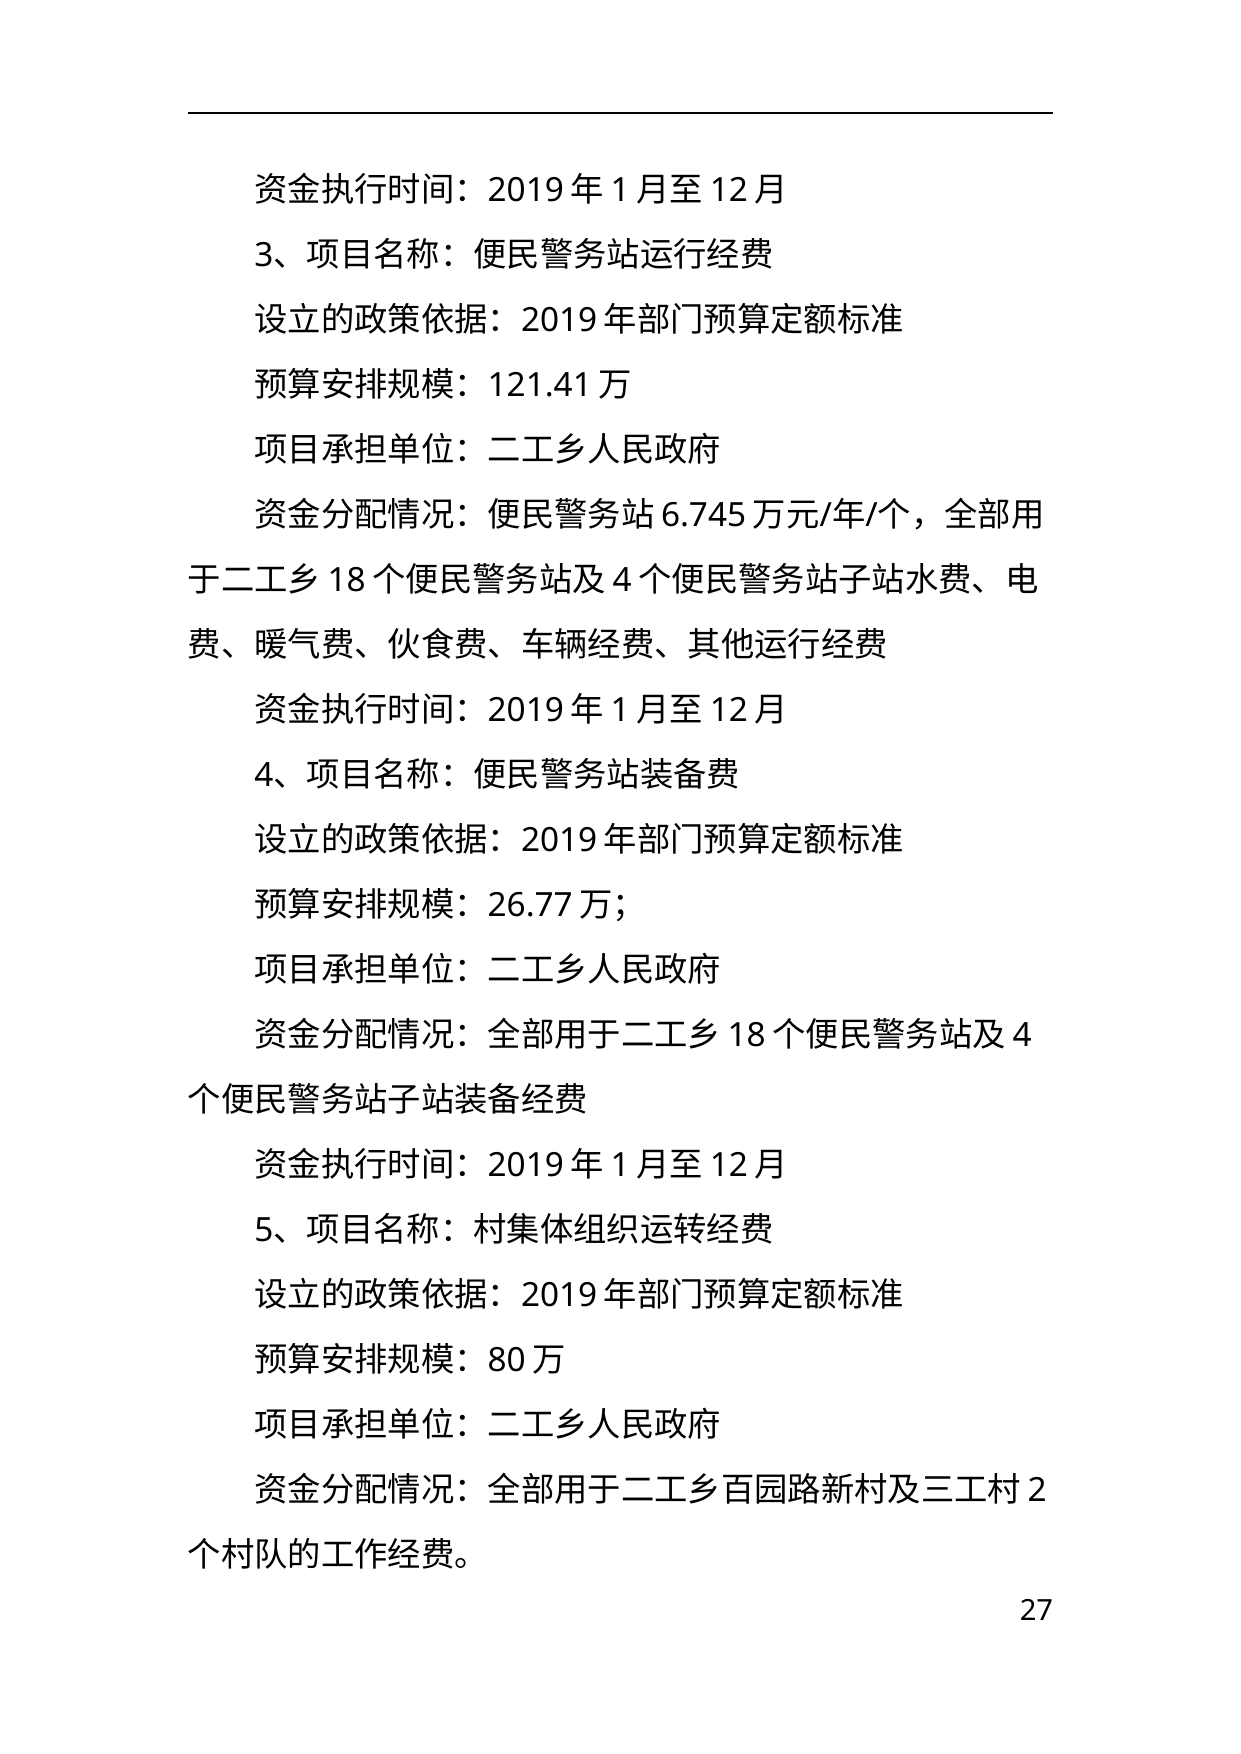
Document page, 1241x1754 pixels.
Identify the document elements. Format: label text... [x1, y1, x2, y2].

text 预算安排规模：26.77万； [187, 870, 1053, 935]
text 资金分配情况：便民警务站6.745万元/年/个，全部用于二工乡18个便民警务站及4个便民警务站子站水费、电费、暖气费、伙食费、车辆经费、其他运行经费 [187, 480, 1053, 675]
text 资金分配情况：全部用于二工乡18个便民警务站及4个便民警务站子站装备经费 [187, 1000, 1053, 1130]
text 设立的政策依据：2019年部门预算定额标准 [187, 805, 1053, 870]
text 预算安排规模：80万 [187, 1325, 1053, 1390]
list 项目名称：村集体组织运转经费 [187, 1195, 1053, 1260]
text 资金执行时间：2019年1月至12月 [187, 1130, 1053, 1195]
text 资金分配情况：全部用于二工乡百园路新村及三工村2个村队的工作经费。 [187, 1455, 1053, 1585]
text 资金执行时间：2019年1月至12月 [187, 155, 1053, 220]
text 3、项目名称：便民警务站运行经费 [187, 220, 1053, 285]
text 项目承担单位：二工乡人民政府 [187, 935, 1053, 1000]
text 项目承担单位：二工乡人民政府 [187, 1390, 1053, 1455]
text 设立的政策依据：2019年部门预算定额标准 [187, 285, 1053, 350]
text 设立的政策依据：2019年部门预算定额标准 [187, 1260, 1053, 1325]
text 资金执行时间：2019年1月至12月 [187, 675, 1053, 740]
text 预算安排规模：121.41万 [187, 350, 1053, 415]
text 项目承担单位：二工乡人民政府 [187, 415, 1053, 480]
text 4、项目名称：便民警务站装备费 [187, 740, 1053, 805]
